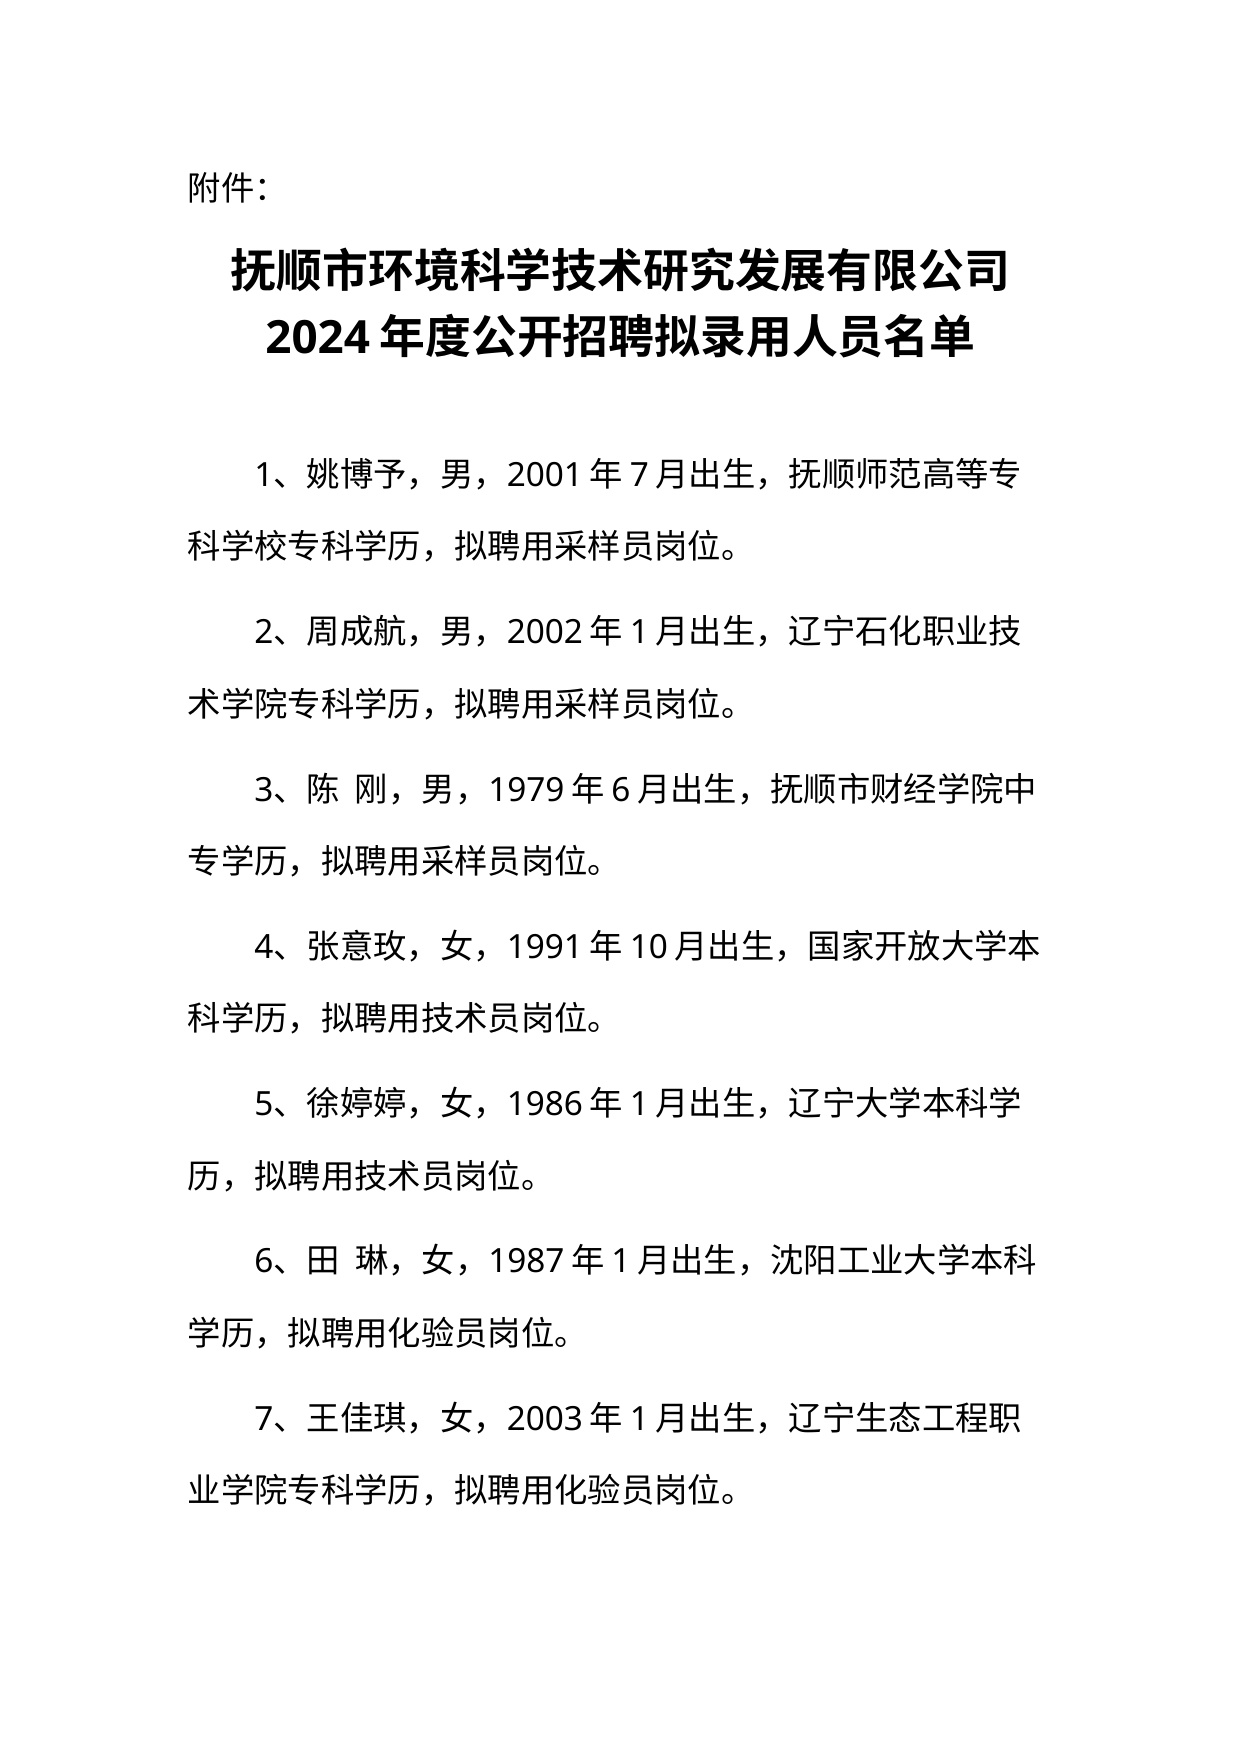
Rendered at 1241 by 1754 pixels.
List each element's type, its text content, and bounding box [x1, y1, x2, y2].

text 附件： [187, 162, 1053, 210]
list 王佳琪，女，2003年1月出生，辽宁生态工程职业学院专科学历，拟聘用化验员岗位。 [187, 1392, 1053, 1512]
text 2024年度公开招聘拟录用人员名单 [187, 301, 1053, 367]
text 抚顺市环境科学技术研究发展有限公司 [187, 234, 1053, 301]
list 周成航，男，2002年1月出生，辽宁石化职业技术学院专科学历，拟聘用采样员岗位。 [187, 605, 1053, 726]
list 张意玫，女，1991年10月出生，国家开放大学本科学历，拟聘用技术员岗位。 [187, 920, 1053, 1040]
list 田 琳，女，1987年1月出生，沈阳工业大学本科学历，拟聘用化验员岗位。 [187, 1234, 1053, 1355]
list 陈 刚，男，1979年6月出生，抚顺市财经学院中专学历，拟聘用采样员岗位。 [187, 762, 1053, 883]
list 姚博予，男，2001年7月出生，抚顺师范高等专科学校专科学历，拟聘用采样员岗位。 [187, 448, 1053, 568]
list 徐婷婷，女，1986年1月出生，辽宁大学本科学历，拟聘用技术员岗位。 [187, 1077, 1053, 1198]
